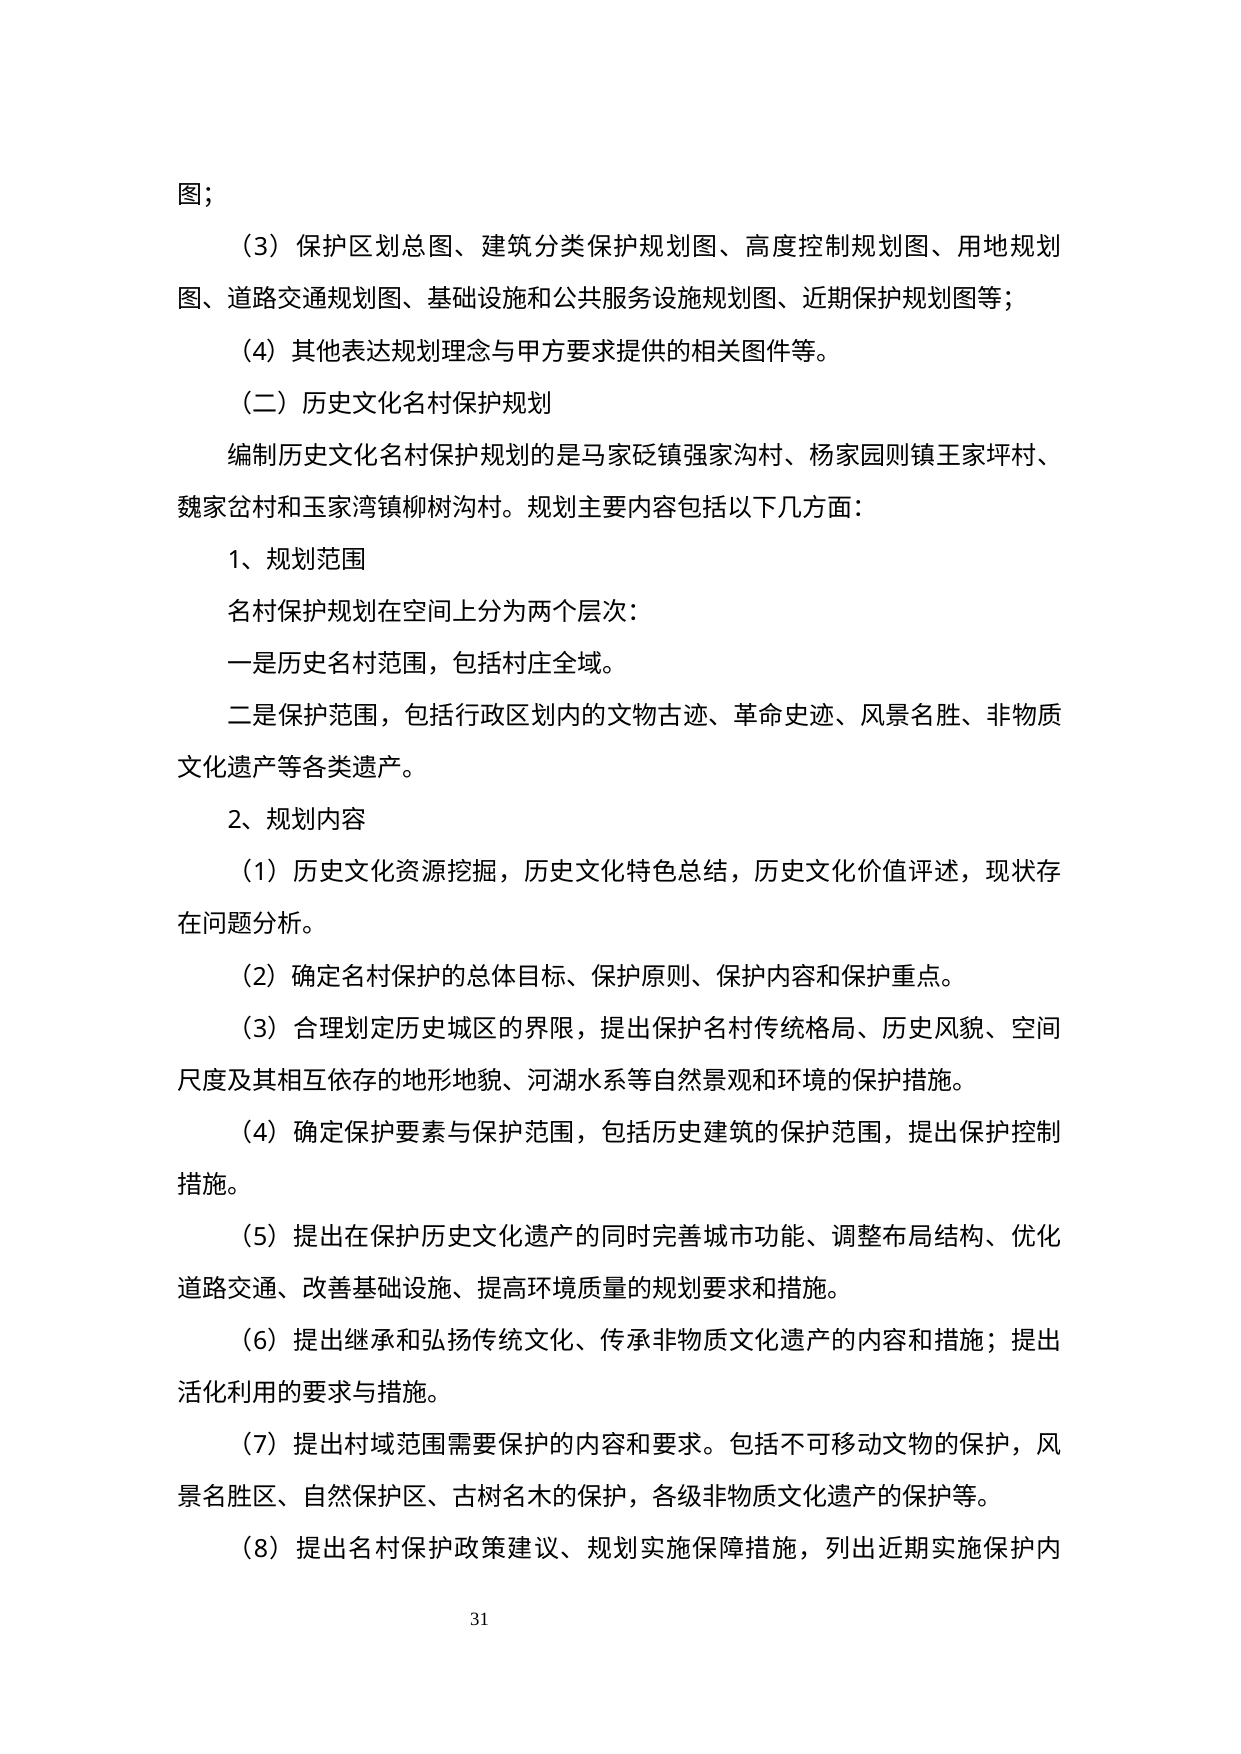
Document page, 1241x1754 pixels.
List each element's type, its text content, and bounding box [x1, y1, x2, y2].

text （3）保护区划总图、建筑分类保护规划图、高度控制规划图、用地规划图、道路交通规划图、基础设施和公共服务设施规划图、近期保护规划图等； [177, 214, 1063, 318]
text 二是保护范围，包括行政区划内的文物古迹、革命史迹、风景名胜、非物质文化遗产等各类遗产。 [177, 683, 1063, 787]
text （4）其他表达规划理念与甲方要求提供的相关图件等。 [177, 318, 1063, 370]
text （2）确定名村保护的总体目标、保护原则、保护内容和保护重点。 [177, 943, 1063, 995]
text 2、规划内容 [177, 787, 1063, 839]
text （5）提出在保护历史文化遗产的同时完善城市功能、调整布局结构、优化道路交通、改善基础设施、提高环境质量的规划要求和措施。 [177, 1204, 1063, 1308]
text （3）合理划定历史城区的界限，提出保护名村传统格局、历史风貌、空间尺度及其相互依存的地形地貌、河湖水系等自然景观和环境的保护措施。 [177, 995, 1063, 1099]
text 编制历史文化名村保护规划的是马家砭镇强家沟村、杨家园则镇王家坪村、魏家岔村和玉家湾镇柳树沟村。规划主要内容包括以下几方面： [177, 422, 1063, 527]
text 1、规划范围 [177, 527, 1063, 579]
text （6）提出继承和弘扬传统文化、传承非物质文化遗产的内容和措施；提出活化利用的要求与措施。 [177, 1308, 1063, 1412]
text （1）历史文化资源挖掘，历史文化特色总结，历史文化价值评述，现状存在问题分析。 [177, 839, 1063, 943]
text 一是历史名村范围，包括村庄全域。 [177, 631, 1063, 683]
text 名村保护规划在空间上分为两个层次： [177, 579, 1063, 631]
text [177, 1516, 1063, 1568]
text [177, 162, 1063, 214]
text （7）提出村域范围需要保护的内容和要求。包括不可移动文物的保护，风景名胜区、自然保护区、古树名木的保护，各级非物质文化遗产的保护等。 [177, 1412, 1063, 1516]
text （4）确定保护要素与保护范围，包括历史建筑的保护范围，提出保护控制措施。 [177, 1099, 1063, 1204]
text （二）历史文化名村保护规划 [177, 370, 1063, 422]
